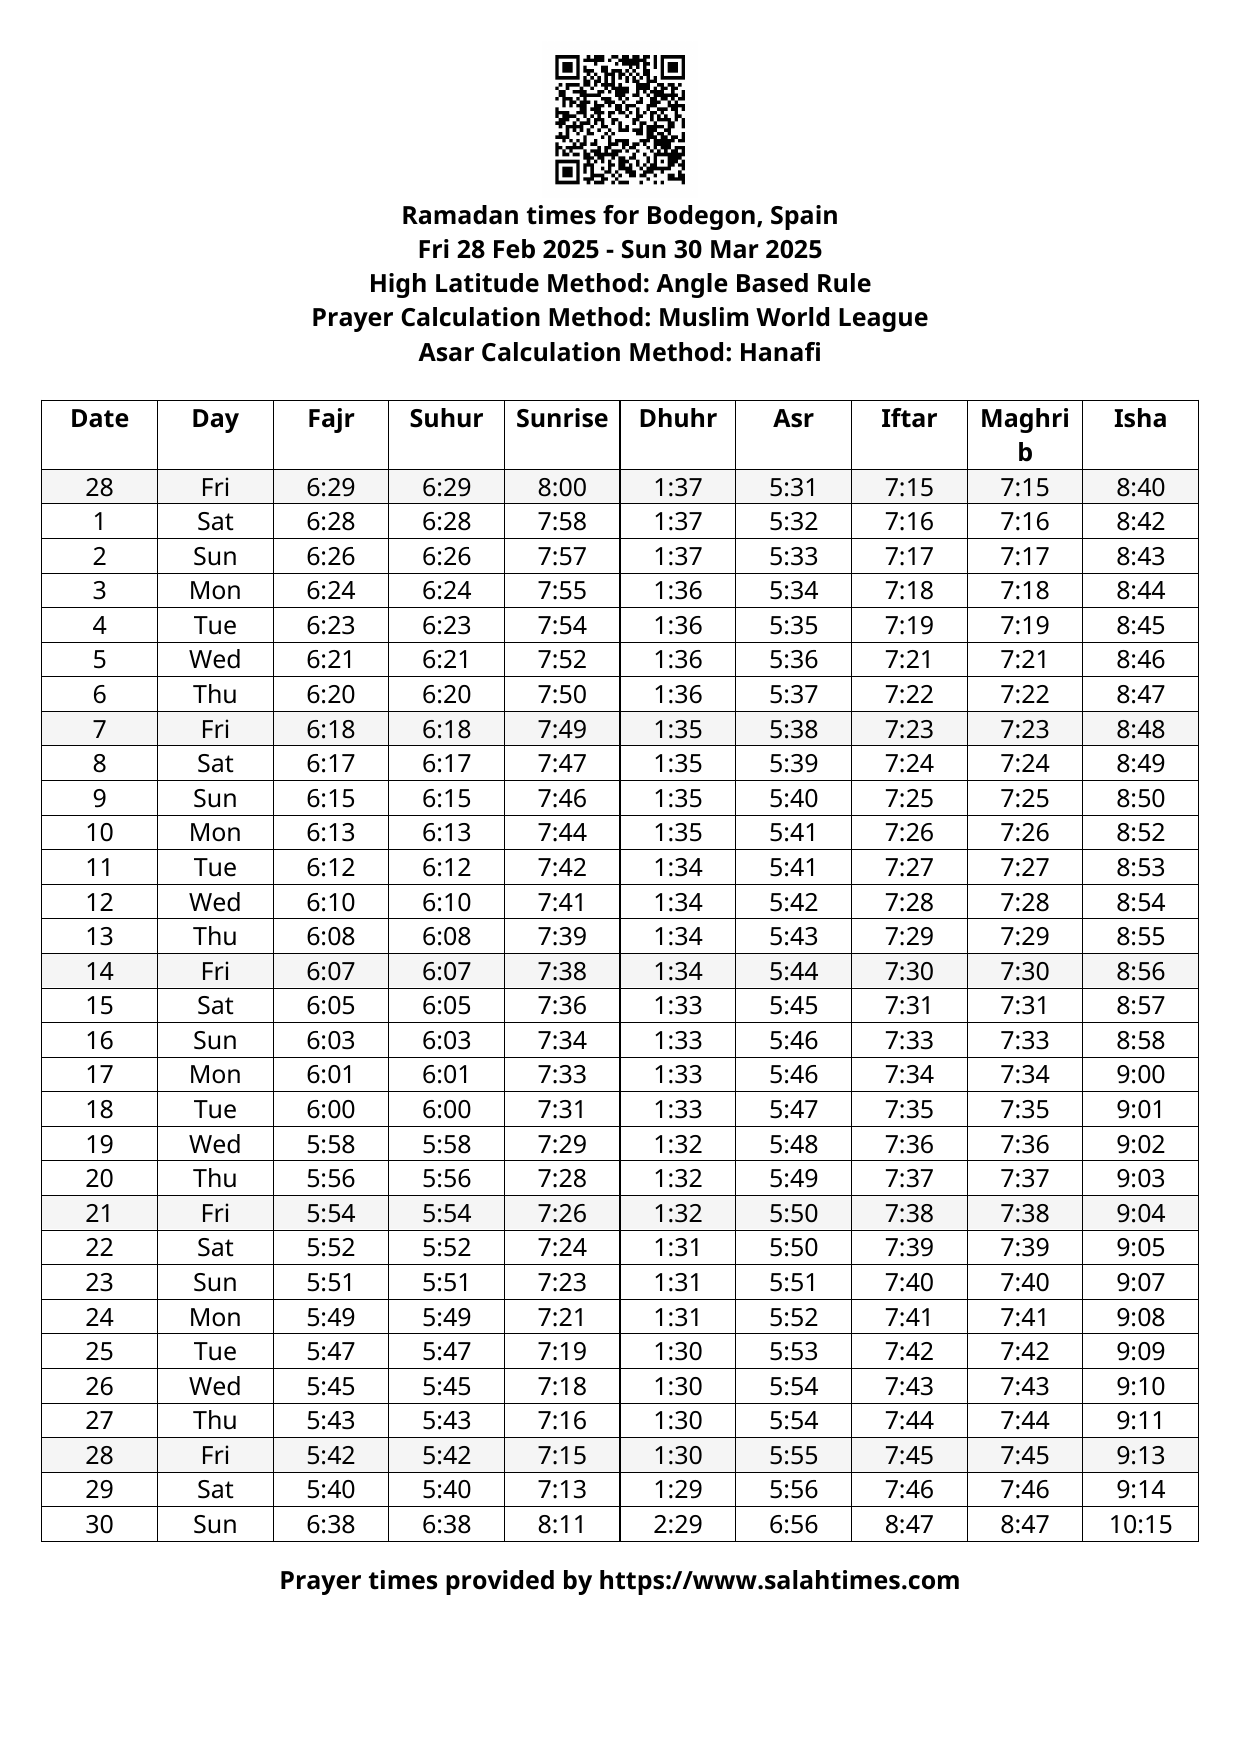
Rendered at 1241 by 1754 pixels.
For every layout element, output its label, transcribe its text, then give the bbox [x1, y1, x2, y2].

table_cell 10:15 [1083, 1507, 1198, 1541]
table_cell 7:29 [968, 919, 1082, 953]
table_cell 7:49 [505, 712, 619, 745]
table_cell 1:30 [621, 1438, 735, 1472]
table_cell Sat [158, 1473, 273, 1506]
table_cell 7:44 [968, 1404, 1082, 1437]
table_cell 7:39 [968, 1231, 1082, 1264]
table_cell 5:50 [736, 1231, 851, 1264]
table_cell 5:55 [736, 1438, 851, 1472]
text Prayer Calculation Method: Muslim World League [42, 300, 1198, 334]
table_cell 7:31 [852, 989, 967, 1022]
table_cell Sun [158, 539, 273, 572]
table_cell 7:27 [968, 850, 1082, 884]
table_cell 5:43 [736, 919, 851, 953]
table_cell Mon [158, 574, 273, 607]
table_cell 7:33 [968, 1023, 1082, 1057]
table_cell 5 [42, 643, 157, 676]
table_cell Sun [158, 781, 273, 814]
table_cell Wed [158, 1127, 273, 1160]
table_cell 6:21 [389, 643, 504, 676]
table_cell 6:18 [389, 712, 504, 745]
table_cell 7:23 [968, 712, 1082, 745]
table_cell 5:42 [736, 885, 851, 918]
table_cell 7:44 [852, 1404, 967, 1437]
table_cell 7:31 [968, 989, 1082, 1022]
table_cell 7:18 [505, 1369, 619, 1402]
table_cell 7:42 [852, 1334, 967, 1368]
table_cell 15 [42, 989, 157, 1022]
table_cell 7:36 [968, 1127, 1082, 1160]
table_cell 7:19 [505, 1334, 619, 1368]
table_cell 6:26 [389, 539, 504, 572]
table_cell 5:50 [736, 1196, 851, 1229]
table_cell 7:16 [968, 504, 1082, 538]
table_cell 5:58 [274, 1127, 388, 1160]
table_cell 5:39 [736, 746, 851, 780]
table_cell 1:34 [621, 919, 735, 953]
table_cell 8:52 [1083, 816, 1198, 849]
table_cell Mon [158, 816, 273, 849]
table_cell 16 [42, 1023, 157, 1057]
table_cell 7:38 [968, 1196, 1082, 1229]
table_cell 7:21 [505, 1300, 619, 1333]
table_cell 7:26 [968, 816, 1082, 849]
table_cell 6:20 [274, 677, 388, 711]
table_cell 6:23 [274, 608, 388, 642]
table_cell 6:24 [274, 574, 388, 607]
table_cell 8:48 [1083, 712, 1198, 745]
table_cell 7:13 [505, 1473, 619, 1506]
table_cell 7:55 [505, 574, 619, 607]
table_cell 7:43 [852, 1369, 967, 1402]
table_cell 5:51 [736, 1265, 851, 1299]
table_cell 17 [42, 1058, 157, 1091]
table_cell 4 [42, 608, 157, 642]
table_cell 1:37 [621, 504, 735, 538]
table_cell 7:17 [968, 539, 1082, 572]
table_header Isha [1083, 401, 1198, 469]
table_cell 7:45 [968, 1438, 1082, 1472]
table_cell 6:03 [389, 1023, 504, 1057]
table_cell 6:26 [274, 539, 388, 572]
table_cell 7:42 [505, 850, 619, 884]
table_cell Tue [158, 1092, 273, 1126]
table_cell 6:13 [274, 816, 388, 849]
table_cell 28 [42, 1438, 157, 1472]
table_cell 7:16 [505, 1404, 619, 1437]
table_cell 5:51 [274, 1265, 388, 1299]
table_cell 1:31 [621, 1300, 735, 1333]
table_cell 7:33 [852, 1023, 967, 1057]
table_cell 6:38 [389, 1507, 504, 1541]
table_cell 7:46 [505, 781, 619, 814]
table_cell 6:12 [274, 850, 388, 884]
table_cell Wed [158, 1369, 273, 1402]
table_cell 5:46 [736, 1023, 851, 1057]
table_header Maghrib [968, 401, 1082, 469]
table_cell 8:56 [1083, 954, 1198, 987]
table_cell 1:29 [621, 1473, 735, 1506]
table_header Dhuhr [621, 401, 735, 469]
table_cell 6:00 [389, 1092, 504, 1126]
table_cell 6:29 [274, 470, 388, 503]
table_cell 6:10 [389, 885, 504, 918]
table_cell 5:42 [274, 1438, 388, 1472]
table_cell 1:33 [621, 1092, 735, 1126]
table_cell 1:34 [621, 850, 735, 884]
table_cell 8:58 [1083, 1023, 1198, 1057]
table_cell Tue [158, 608, 273, 642]
table_cell 7:41 [852, 1300, 967, 1333]
table_cell Mon [158, 1300, 273, 1333]
table_cell 7:46 [968, 1473, 1082, 1506]
table_cell 8:57 [1083, 989, 1198, 1022]
table_header Iftar [852, 401, 967, 469]
table_cell 6:12 [389, 850, 504, 884]
table_cell 6:07 [389, 954, 504, 987]
table_cell 7:21 [968, 643, 1082, 676]
table_cell 7:29 [852, 919, 967, 953]
table_cell Wed [158, 643, 273, 676]
table_cell 5:40 [736, 781, 851, 814]
table_cell 5:35 [736, 608, 851, 642]
table_cell 8 [42, 746, 157, 780]
table_cell 5:41 [736, 850, 851, 884]
table_cell 9:14 [1083, 1473, 1198, 1506]
table_cell Fri [158, 712, 273, 745]
table_cell 7:31 [505, 1092, 619, 1126]
table_cell 5:42 [389, 1438, 504, 1472]
table_cell 8:47 [852, 1507, 967, 1541]
table_cell 6:38 [274, 1507, 388, 1541]
table_cell 7:36 [505, 989, 619, 1022]
table_cell 8:45 [1083, 608, 1198, 642]
table_cell 5:47 [389, 1334, 504, 1368]
table_cell 5:40 [389, 1473, 504, 1506]
table_cell 7:19 [968, 608, 1082, 642]
table_header Asr [736, 401, 851, 469]
text Fri 28 Feb 2025 - Sun 30 Mar 2025 [42, 232, 1198, 266]
table_cell 5:40 [274, 1473, 388, 1506]
table_cell 1 [42, 504, 157, 538]
table_cell 1:37 [621, 539, 735, 572]
table_cell 7:28 [505, 1161, 619, 1195]
table_cell 14 [42, 954, 157, 987]
table_cell 1:33 [621, 1058, 735, 1091]
table_cell 5:38 [736, 712, 851, 745]
table_cell 1:30 [621, 1404, 735, 1437]
table_cell 3 [42, 574, 157, 607]
table_cell 5:45 [389, 1369, 504, 1402]
table_cell 5:34 [736, 574, 851, 607]
table_cell 7:35 [968, 1092, 1082, 1126]
table_cell 6:28 [274, 504, 388, 538]
table_header Suhur [389, 401, 504, 469]
table_cell 7:36 [852, 1127, 967, 1160]
table_cell 6:20 [389, 677, 504, 711]
table_cell 1:31 [621, 1265, 735, 1299]
table_cell 1:34 [621, 954, 735, 987]
table_cell 1:30 [621, 1369, 735, 1402]
table_cell 8:55 [1083, 919, 1198, 953]
table_cell Thu [158, 677, 273, 711]
table_cell 2:29 [621, 1507, 735, 1541]
table_cell 7:30 [852, 954, 967, 987]
table_cell 1:32 [621, 1161, 735, 1195]
table_cell 7:39 [505, 919, 619, 953]
table_cell 5:56 [736, 1473, 851, 1506]
table_cell 7:27 [852, 850, 967, 884]
table_cell 23 [42, 1265, 157, 1299]
table_cell 7:34 [505, 1023, 619, 1057]
table_cell 7:26 [505, 1196, 619, 1229]
table_cell 7:26 [852, 816, 967, 849]
table_cell Sat [158, 504, 273, 538]
table_cell 9:00 [1083, 1058, 1198, 1091]
table_cell 7:37 [968, 1161, 1082, 1195]
table_cell 7:47 [505, 746, 619, 780]
table_cell 5:32 [736, 504, 851, 538]
table_cell 5:49 [736, 1161, 851, 1195]
table_cell 9:13 [1083, 1438, 1198, 1472]
table_cell 9:09 [1083, 1334, 1198, 1368]
table_cell 7:28 [852, 885, 967, 918]
table_header Day [158, 401, 273, 469]
table_cell 9:01 [1083, 1092, 1198, 1126]
table_cell Sun [158, 1023, 273, 1057]
table_cell 7:44 [505, 816, 619, 849]
table_cell 24 [42, 1300, 157, 1333]
table_cell 6:24 [389, 574, 504, 607]
table_cell 6:17 [274, 746, 388, 780]
table_cell 7:52 [505, 643, 619, 676]
table_cell 7:29 [505, 1127, 619, 1160]
table_cell 7:38 [505, 954, 619, 987]
table_cell 1:36 [621, 574, 735, 607]
table_cell 13 [42, 919, 157, 953]
table_cell 5:48 [736, 1127, 851, 1160]
table_cell 9:11 [1083, 1404, 1198, 1437]
table_cell 5:31 [736, 470, 851, 503]
table_cell 7:38 [852, 1196, 967, 1229]
table_cell 5:43 [274, 1404, 388, 1437]
table_cell 7:42 [968, 1334, 1082, 1368]
table_cell 7:40 [968, 1265, 1082, 1299]
table_cell 5:52 [274, 1231, 388, 1264]
text Ramadan times for Bodegon, Spain [42, 198, 1198, 232]
table_cell 8:40 [1083, 470, 1198, 503]
table_cell 1:35 [621, 816, 735, 849]
table_cell 6:05 [274, 989, 388, 1022]
table_cell 5:53 [736, 1334, 851, 1368]
table_cell 9:05 [1083, 1231, 1198, 1264]
table_cell Sat [158, 1231, 273, 1264]
table_cell Sat [158, 989, 273, 1022]
table_cell 5:49 [274, 1300, 388, 1333]
table_cell 1:37 [621, 470, 735, 503]
table_cell 7:43 [968, 1369, 1082, 1402]
table_cell 1:35 [621, 746, 735, 780]
table_cell 7:57 [505, 539, 619, 572]
table_cell 7 [42, 712, 157, 745]
table_cell 8:43 [1083, 539, 1198, 572]
table_cell 7:18 [852, 574, 967, 607]
table_cell 27 [42, 1404, 157, 1437]
table_cell 8:42 [1083, 504, 1198, 538]
table_cell Mon [158, 1058, 273, 1091]
table_cell 18 [42, 1092, 157, 1126]
table_cell 8:11 [505, 1507, 619, 1541]
table_cell 21 [42, 1196, 157, 1229]
table_cell 1:32 [621, 1196, 735, 1229]
table_cell 7:15 [968, 470, 1082, 503]
table_cell 6:29 [389, 470, 504, 503]
table_cell 1:30 [621, 1334, 735, 1368]
table_cell 5:43 [389, 1404, 504, 1437]
table_cell 22 [42, 1231, 157, 1264]
table_cell Sun [158, 1507, 273, 1541]
table_cell Thu [158, 919, 273, 953]
table_cell 10 [42, 816, 157, 849]
table_cell 30 [42, 1507, 157, 1541]
table_cell 7:34 [852, 1058, 967, 1091]
table_cell 6:17 [389, 746, 504, 780]
table_cell 29 [42, 1473, 157, 1506]
table_cell 7:46 [852, 1473, 967, 1506]
table_cell 1:34 [621, 885, 735, 918]
table_cell Sun [158, 1265, 273, 1299]
table_cell Sat [158, 746, 273, 780]
table_cell 6:56 [736, 1507, 851, 1541]
table_cell 8:47 [968, 1507, 1082, 1541]
table_cell Fri [158, 1438, 273, 1472]
table_cell 6:00 [274, 1092, 388, 1126]
table_cell 9:02 [1083, 1127, 1198, 1160]
table_cell Fri [158, 954, 273, 987]
table_cell Thu [158, 1161, 273, 1195]
table_cell 7:45 [852, 1438, 967, 1472]
table_cell 5:45 [274, 1369, 388, 1402]
table_cell 8:53 [1083, 850, 1198, 884]
table_cell 8:50 [1083, 781, 1198, 814]
table_cell Wed [158, 885, 273, 918]
table_cell 7:50 [505, 677, 619, 711]
table_cell 6:01 [389, 1058, 504, 1091]
table_cell 9:07 [1083, 1265, 1198, 1299]
table_cell 7:58 [505, 504, 619, 538]
table_cell 5:49 [389, 1300, 504, 1333]
table_cell 6:07 [274, 954, 388, 987]
table_cell 5:54 [389, 1196, 504, 1229]
table_cell 7:41 [968, 1300, 1082, 1333]
text Asar Calculation Method: Hanafi [42, 334, 1198, 368]
table_header Fajr [274, 401, 388, 469]
table_cell 8:49 [1083, 746, 1198, 780]
table_cell 1:35 [621, 781, 735, 814]
picture [542, 41, 699, 198]
table_cell 7:40 [852, 1265, 967, 1299]
table_cell 7:24 [968, 746, 1082, 780]
table_cell 7:21 [852, 643, 967, 676]
table_cell 19 [42, 1127, 157, 1160]
table_cell 7:16 [852, 504, 967, 538]
table_cell 1:36 [621, 643, 735, 676]
table_cell 6:15 [389, 781, 504, 814]
table_cell 8:46 [1083, 643, 1198, 676]
table_cell Fri [158, 470, 273, 503]
table_cell 5:54 [736, 1404, 851, 1437]
table_cell 7:34 [968, 1058, 1082, 1091]
table_cell 6:15 [274, 781, 388, 814]
table_cell 7:41 [505, 885, 619, 918]
table_cell 9:08 [1083, 1300, 1198, 1333]
table_cell 7:25 [852, 781, 967, 814]
table_cell 9:04 [1083, 1196, 1198, 1229]
table_cell 7:24 [852, 746, 967, 780]
table_cell 5:58 [389, 1127, 504, 1160]
table_cell 7:22 [852, 677, 967, 711]
table_header Sunrise [505, 401, 619, 469]
text High Latitude Method: Angle Based Rule [42, 266, 1198, 300]
table_cell 5:51 [389, 1265, 504, 1299]
table_cell 8:47 [1083, 677, 1198, 711]
table_cell Thu [158, 1404, 273, 1437]
table_cell 7:25 [968, 781, 1082, 814]
table_cell 8:54 [1083, 885, 1198, 918]
table_cell 1:36 [621, 608, 735, 642]
table_cell 6:05 [389, 989, 504, 1022]
table_cell 6:08 [389, 919, 504, 953]
table_cell 7:22 [968, 677, 1082, 711]
table_cell 5:46 [736, 1058, 851, 1091]
table_cell 8:44 [1083, 574, 1198, 607]
table_cell 5:56 [274, 1161, 388, 1195]
table_cell 28 [42, 470, 157, 503]
table_cell 7:28 [968, 885, 1082, 918]
table_cell 5:47 [736, 1092, 851, 1126]
table_cell 25 [42, 1334, 157, 1368]
table_cell 5:52 [389, 1231, 504, 1264]
table_cell 7:54 [505, 608, 619, 642]
table_cell 26 [42, 1369, 157, 1402]
table_cell 5:52 [736, 1300, 851, 1333]
table_cell 1:36 [621, 677, 735, 711]
table_cell 9:03 [1083, 1161, 1198, 1195]
table_cell 5:54 [736, 1369, 851, 1402]
table_cell 1:32 [621, 1127, 735, 1160]
table_cell 5:45 [736, 989, 851, 1022]
table_cell 7:39 [852, 1231, 967, 1264]
table_cell 6:23 [389, 608, 504, 642]
table_cell 7:37 [852, 1161, 967, 1195]
table_cell Tue [158, 850, 273, 884]
table_cell 11 [42, 850, 157, 884]
table_cell 7:23 [852, 712, 967, 745]
table_cell 1:31 [621, 1231, 735, 1264]
table_cell 6:08 [274, 919, 388, 953]
table_cell 6:18 [274, 712, 388, 745]
table_cell 5:33 [736, 539, 851, 572]
table_cell 6:13 [389, 816, 504, 849]
table_cell 6:03 [274, 1023, 388, 1057]
table_cell 5:56 [389, 1161, 504, 1195]
table_cell Fri [158, 1196, 273, 1229]
table_cell 5:44 [736, 954, 851, 987]
table_cell 7:17 [852, 539, 967, 572]
table_cell 6:01 [274, 1058, 388, 1091]
table_cell 2 [42, 539, 157, 572]
table_cell 1:35 [621, 712, 735, 745]
table_cell 5:36 [736, 643, 851, 676]
table_cell 6 [42, 677, 157, 711]
table_cell 9 [42, 781, 157, 814]
text Prayer times provided by https://www.salahtimes.com [42, 1563, 1198, 1597]
table_cell 6:21 [274, 643, 388, 676]
table_cell 7:15 [852, 470, 967, 503]
table_cell 5:41 [736, 816, 851, 849]
table_cell 7:24 [505, 1231, 619, 1264]
table_cell 1:33 [621, 1023, 735, 1057]
table_cell 7:35 [852, 1092, 967, 1126]
table_cell 7:33 [505, 1058, 619, 1091]
table_header Date [42, 401, 157, 469]
table_cell 7:18 [968, 574, 1082, 607]
table_cell 9:10 [1083, 1369, 1198, 1402]
table_cell 5:54 [274, 1196, 388, 1229]
table_cell 8:00 [505, 470, 619, 503]
table_cell 7:19 [852, 608, 967, 642]
table_cell 1:33 [621, 989, 735, 1022]
table_cell 7:15 [505, 1438, 619, 1472]
table_cell 7:23 [505, 1265, 619, 1299]
table_cell 7:30 [968, 954, 1082, 987]
table_cell 6:10 [274, 885, 388, 918]
table_cell 20 [42, 1161, 157, 1195]
table_cell 5:47 [274, 1334, 388, 1368]
table_cell 6:28 [389, 504, 504, 538]
table_cell 12 [42, 885, 157, 918]
table_cell Tue [158, 1334, 273, 1368]
table_cell 5:37 [736, 677, 851, 711]
